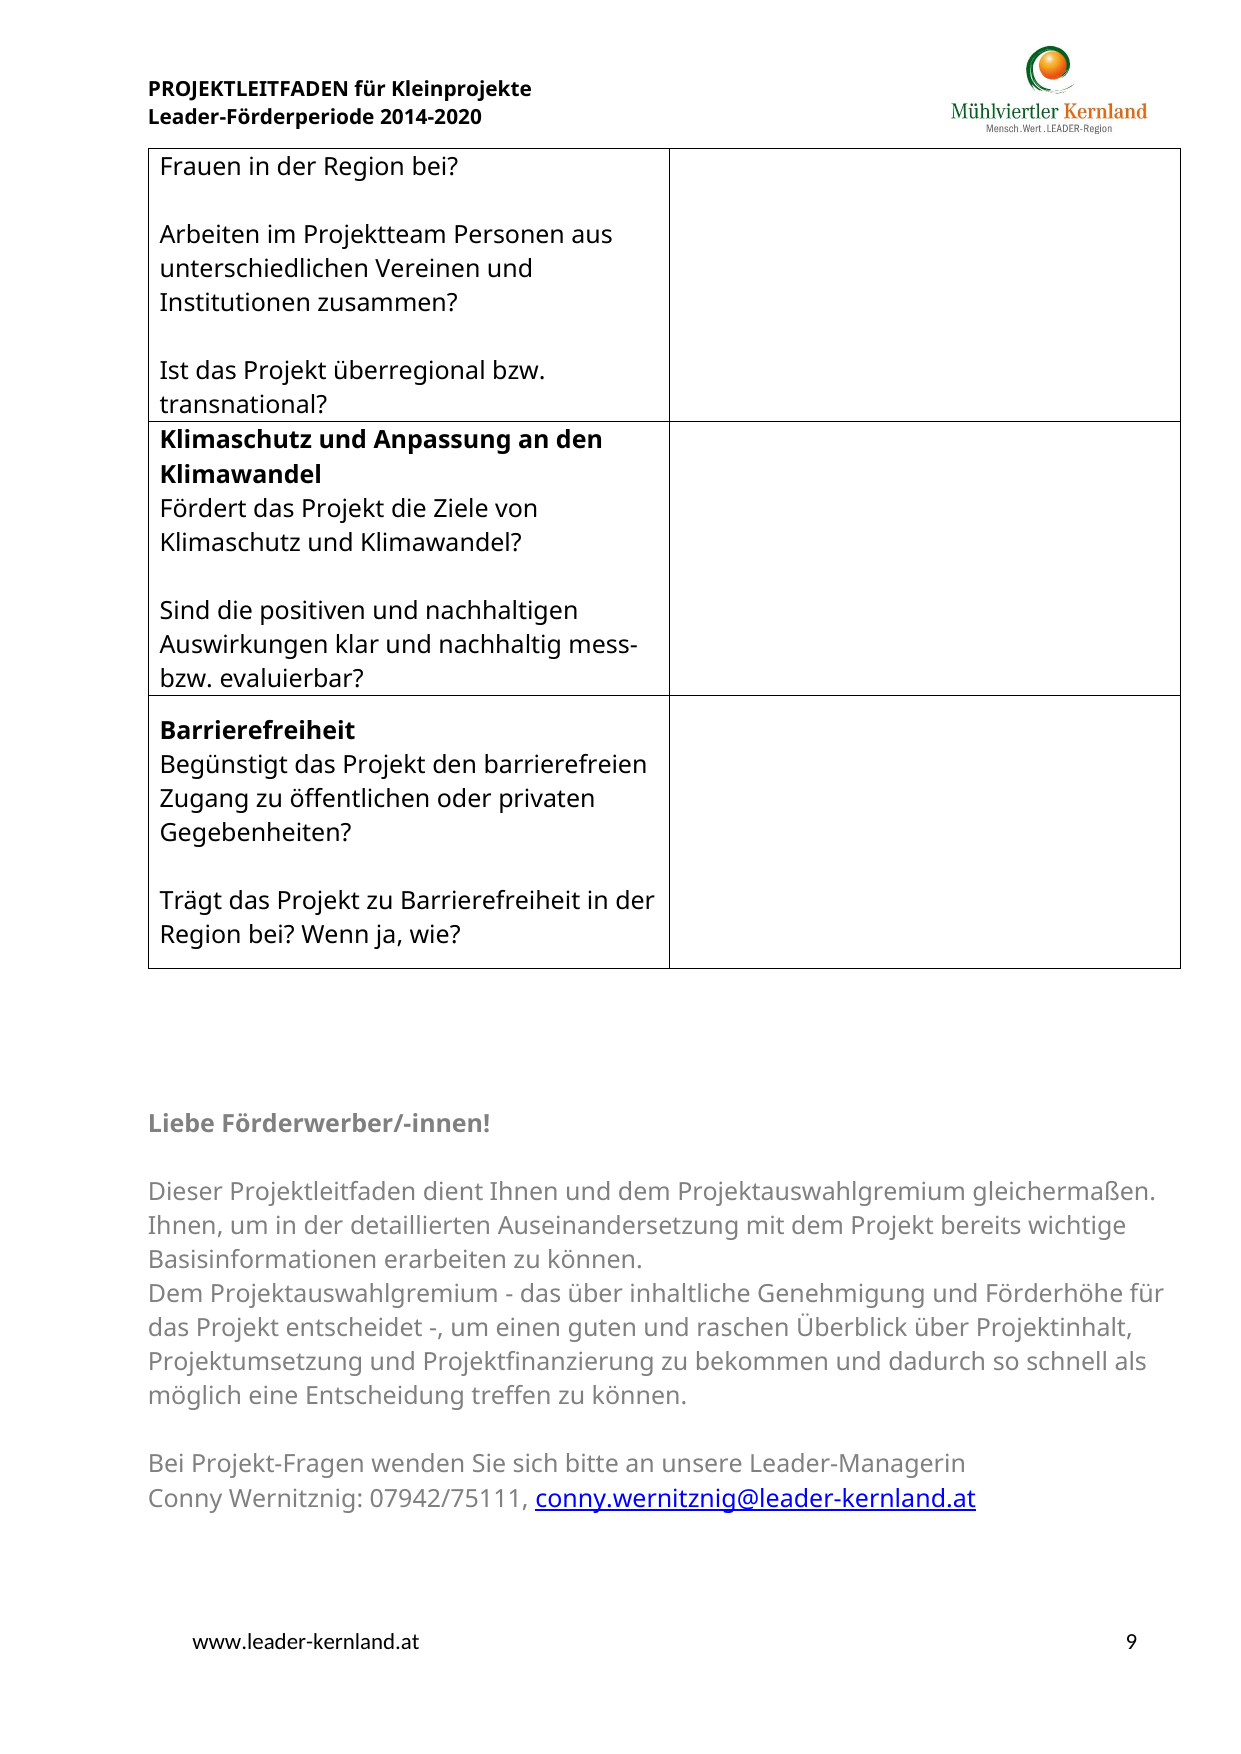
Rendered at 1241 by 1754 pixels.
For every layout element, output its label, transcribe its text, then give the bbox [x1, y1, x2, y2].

text Dem Projektauswahlgremium - das über inhaltliche Genehmigung und Förderhöhe für das Projekt entscheidet -, um einen guten und raschen Überblick über Projektinhalt, Projektumsetzung und Projektfinanzierung zu bekommen und dadurch so schnell als möglich eine Entscheidung treffen zu können. [148, 1276, 1181, 1412]
table_cell [670, 696, 1180, 968]
text Conny Wernitznig: 07942/75111, conny.wernitznig@leader-kernland.at [148, 1480, 1181, 1514]
text Liebe Förderwerber/-innen! [148, 1106, 1181, 1139]
table_cell Barrierefreiheit Begünstigt das Projekt den barrierefreien Zugang zu öffentlichen oder privaten Gegebenheiten? Trägt das Projekt zu Barrierefreiheit in der Region bei? Wenn ja, wie? [149, 696, 669, 968]
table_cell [149, 149, 669, 421]
table_cell [670, 422, 1180, 695]
picture [950, 45, 1148, 134]
text Dieser Projektleitfaden dient Ihnen und dem Projektauswahlgremium gleichermaßen. Ihnen, um in der detaillierten Auseinandersetzung mit dem Projekt bereits wichtige Basisinformationen erarbeiten zu können. [148, 1174, 1181, 1276]
table_cell Klimaschutz und Anpassung an den Klimawandel Fördert das Projekt die Ziele von Klimaschutz und Klimawandel? Sind die positiven und nachhaltigen Auswirkungen klar und nachhaltig mess- bzw. evaluierbar? [149, 422, 669, 695]
table_cell [670, 149, 1180, 421]
text Bei Projekt-Fragen wenden Sie sich bitte an unsere Leader-Managerin [148, 1446, 1181, 1480]
